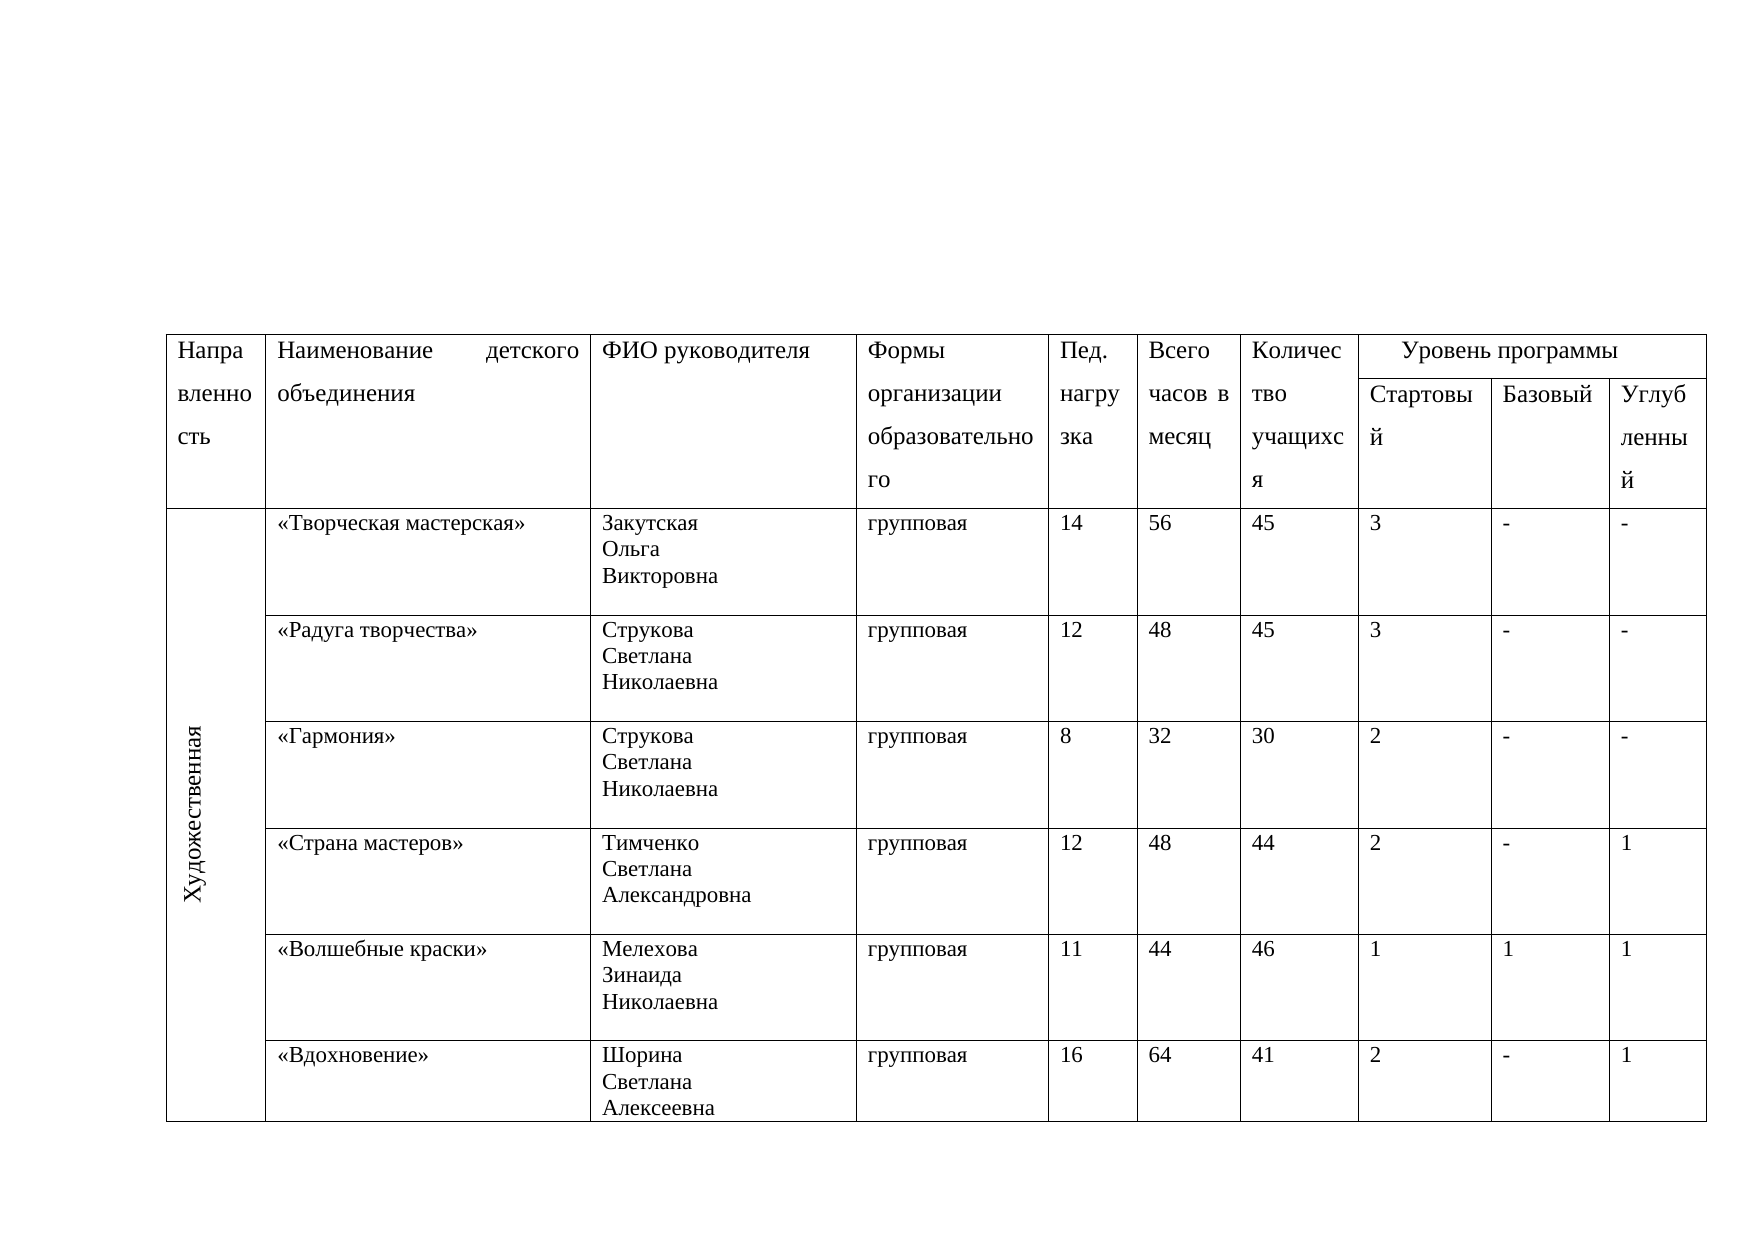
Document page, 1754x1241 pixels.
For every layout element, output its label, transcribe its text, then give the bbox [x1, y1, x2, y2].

table_cell 64 [1138, 1041, 1240, 1121]
table_cell - [1610, 722, 1706, 827]
table_cell 12 [1049, 616, 1137, 721]
table_cell Художественная [167, 509, 265, 1121]
table_cell - [1610, 616, 1706, 721]
table_header Пед. нагрузка [1049, 335, 1137, 508]
table_cell 48 [1138, 829, 1240, 934]
table_cell 11 [1049, 935, 1137, 1040]
table_cell 1 [1610, 829, 1706, 934]
table_cell 8 [1049, 722, 1137, 827]
table_cell «Гармония» [266, 722, 590, 827]
table_cell 44 [1241, 829, 1358, 934]
table_cell 32 [1138, 722, 1240, 827]
table_cell 45 [1241, 509, 1358, 614]
table_cell - [1492, 1041, 1609, 1121]
table_header Всего часов в месяц [1138, 335, 1240, 508]
table_cell 41 [1241, 1041, 1358, 1121]
table_cell Базовый [1492, 379, 1609, 508]
table_cell 48 [1138, 616, 1240, 721]
table_header Уровень программы [1359, 335, 1706, 378]
table_cell Закутская Ольга Викторовна [591, 509, 856, 614]
table_cell «Страна мастеров» [266, 829, 590, 934]
table_cell групповая [857, 722, 1048, 827]
table_cell 44 [1138, 935, 1240, 1040]
table_cell групповая [857, 935, 1048, 1040]
table_cell - [1492, 616, 1609, 721]
table_cell «Радуга творчества» [266, 616, 590, 721]
table_cell «Вдохновение» [266, 1041, 590, 1121]
table_header Наименование детского объединения [266, 335, 590, 508]
table_header Направленность [167, 335, 265, 508]
table_header Формы организации образовательного [857, 335, 1048, 508]
table_cell 3 [1359, 509, 1491, 614]
table_cell - [1492, 509, 1609, 614]
table_cell 46 [1241, 935, 1358, 1040]
table_cell групповая [857, 616, 1048, 721]
table_cell - [1610, 509, 1706, 614]
table_cell «Волшебные краски» [266, 935, 590, 1040]
table_cell Струкова Светлана Николаевна [591, 722, 856, 827]
table_header ФИО руководителя [591, 335, 856, 508]
table_cell 30 [1241, 722, 1358, 827]
table_cell 1 [1359, 935, 1491, 1040]
table_cell групповая [857, 1041, 1048, 1121]
table_cell - [1492, 722, 1609, 827]
table_cell 12 [1049, 829, 1137, 934]
table_cell Мелехова Зинаида Николаевна [591, 935, 856, 1040]
table_cell 1 [1610, 935, 1706, 1040]
table_cell 14 [1049, 509, 1137, 614]
table_cell 1 [1492, 935, 1609, 1040]
table_cell 16 [1049, 1041, 1137, 1121]
table_cell 2 [1359, 829, 1491, 934]
table_cell групповая [857, 509, 1048, 614]
table_cell Тимченко Светлана Александровна [591, 829, 856, 934]
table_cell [591, 1041, 856, 1121]
table_cell Струкова Светлана Николаевна [591, 616, 856, 721]
table_cell 1 [1610, 1041, 1706, 1121]
table_cell Углубленный [1610, 379, 1706, 508]
table_header Количество учащихся [1241, 335, 1358, 508]
table_cell 56 [1138, 509, 1240, 614]
table_cell групповая [857, 829, 1048, 934]
table_cell 3 [1359, 616, 1491, 721]
table_cell 2 [1359, 722, 1491, 827]
table_cell 2 [1359, 1041, 1491, 1121]
table_cell - [1492, 829, 1609, 934]
table_cell Стартовый [1359, 379, 1491, 508]
table_cell 45 [1241, 616, 1358, 721]
table_cell «Творческая мастерская» [266, 509, 590, 614]
